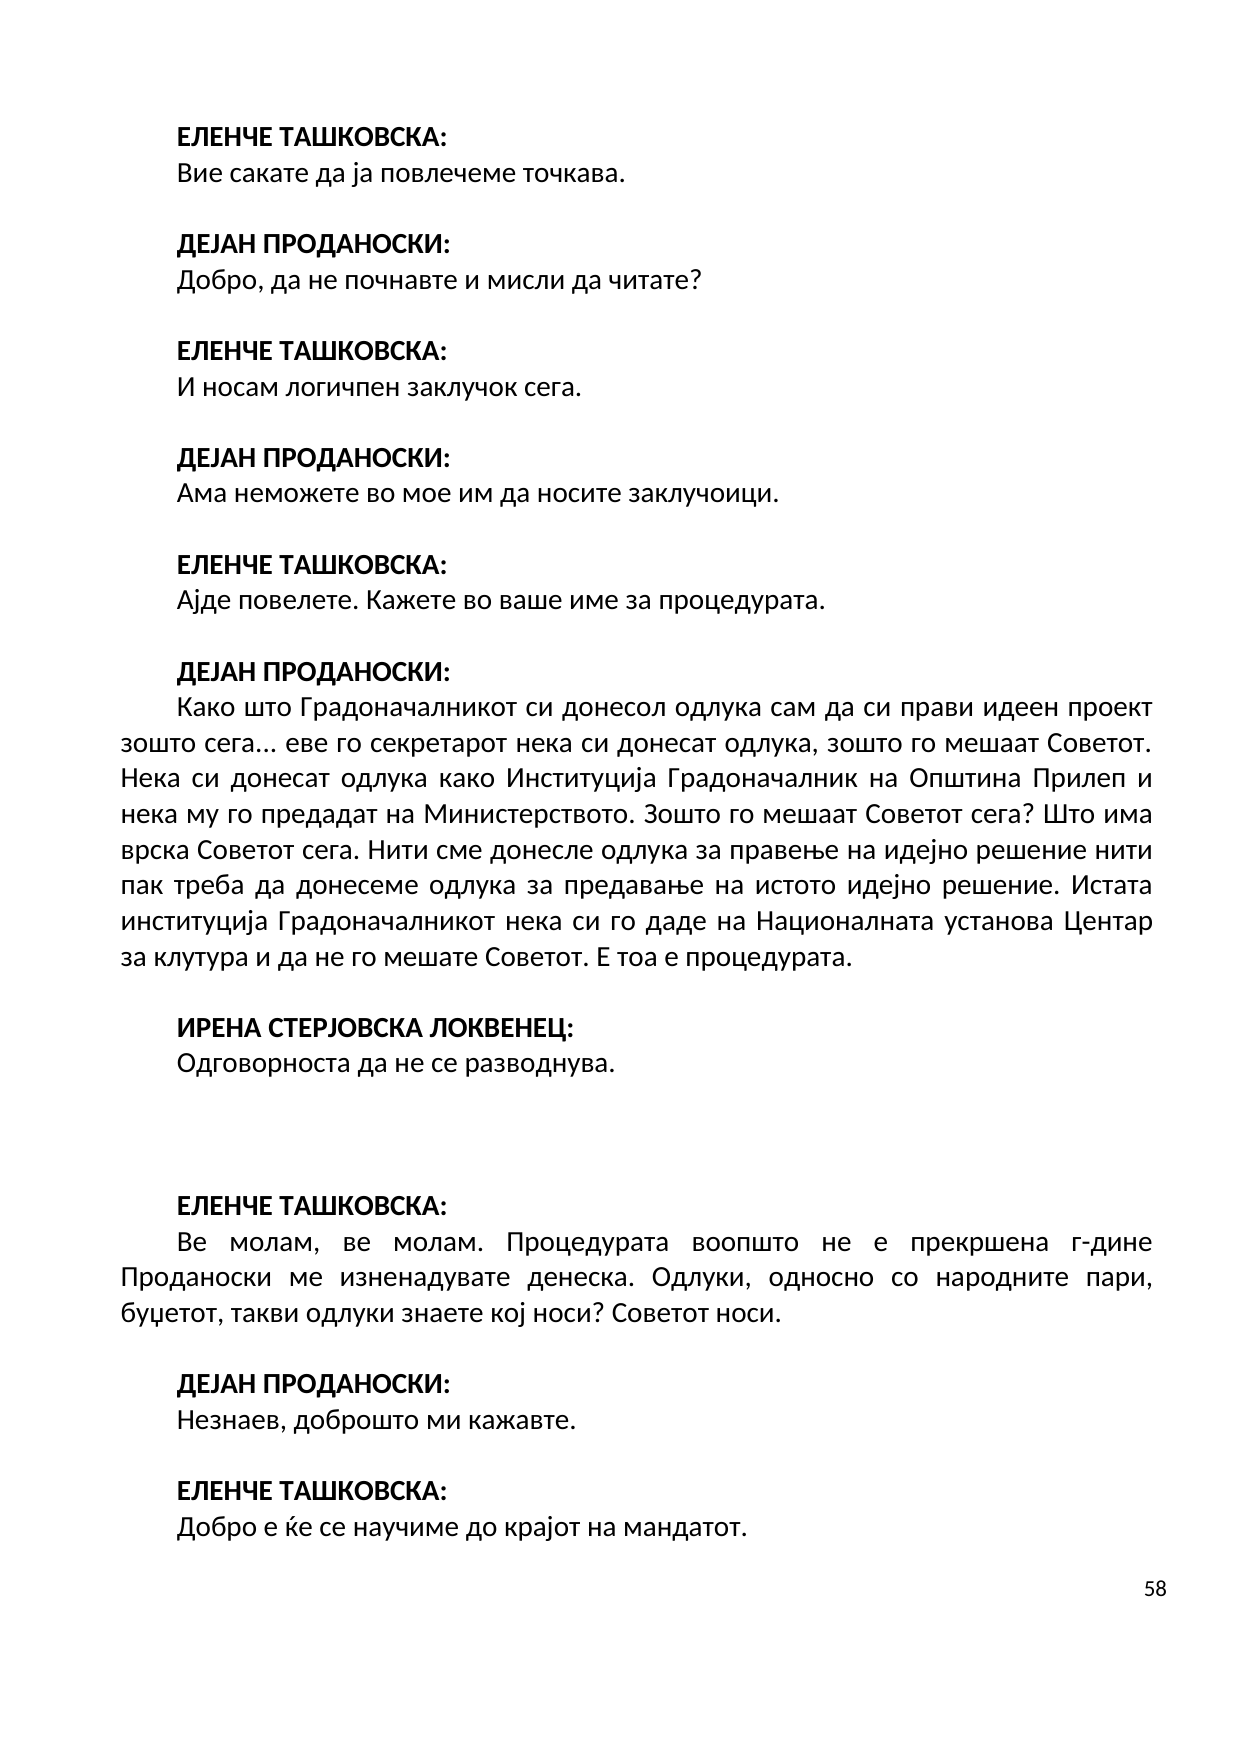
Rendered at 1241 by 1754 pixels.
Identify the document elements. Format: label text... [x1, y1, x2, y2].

text Ајде повелете. Кажете во ваше име за процедурата. [120, 581, 1154, 617]
text Како што Градоначалникот си донесол одлука сам да си прави идеен проект зошто сега... еве го секретарот нека си донесат одлука, зошто го мешаат Советот. Нека си донесат одлука како Институција Градоначалник на Општина Прилеп и нека му го предадат на Министерството. Зошто го мешаат Советот сега? Што има врска Советот сега. Нити сме донесле одлука за правење на идејно решение нити пак треба да донесеме одлука за предавање на истото идејно решение. Истата институција Градоначалникот нека си го даде на Националната установа Центар за клутура и да не го мешате Советот. Е тоа е процедурата. [120, 688, 1154, 973]
text Незнаев, доброшто ми кажавте. [120, 1401, 1154, 1436]
text ДЕЈАН ПРОДАНОСКИ: [120, 225, 1154, 261]
text ДЕЈАН ПРОДАНОСКИ: [120, 653, 1154, 688]
text Вие сакате да ја повлечеме точкава. [120, 154, 1154, 189]
text ЕЛЕНЧЕ ТАШКОВСКА: [120, 118, 1154, 154]
text Добро е ќе се научиме до крајот на мандатот. [120, 1508, 1154, 1543]
text И носам логичпен заклучок сега. [120, 368, 1154, 403]
text ЕЛЕНЧЕ ТАШКОВСКА: [120, 1472, 1154, 1508]
text ДЕЈАН ПРОДАНОСКИ: [120, 1365, 1154, 1401]
text Ама неможете во мое им да носите заклучоици. [120, 474, 1154, 510]
text ДЕЈАН ПРОДАНОСКИ: [120, 439, 1154, 474]
text Одговорноста да не се разводнува. [120, 1044, 1154, 1080]
text Ве молам, ве молам. Процедурата воопшто не е прекршена г-дине Проданоски ме изненадувате денеска. Одлуки, односно со народните пари, буџетот, такви одлуки знаете кој носи? Советот носи. [120, 1223, 1154, 1329]
text ЕЛЕНЧЕ ТАШКОВСКА: [120, 1187, 1154, 1223]
text ЕЛЕНЧЕ ТАШКОВСКА: [120, 332, 1154, 368]
text ИРЕНА СТЕРЈОВСКА ЛОКВЕНЕЦ: [120, 1009, 1154, 1044]
text ЕЛЕНЧЕ ТАШКОВСКА: [120, 546, 1154, 581]
text Добро, да не почнавте и мисли да читате? [120, 261, 1154, 296]
